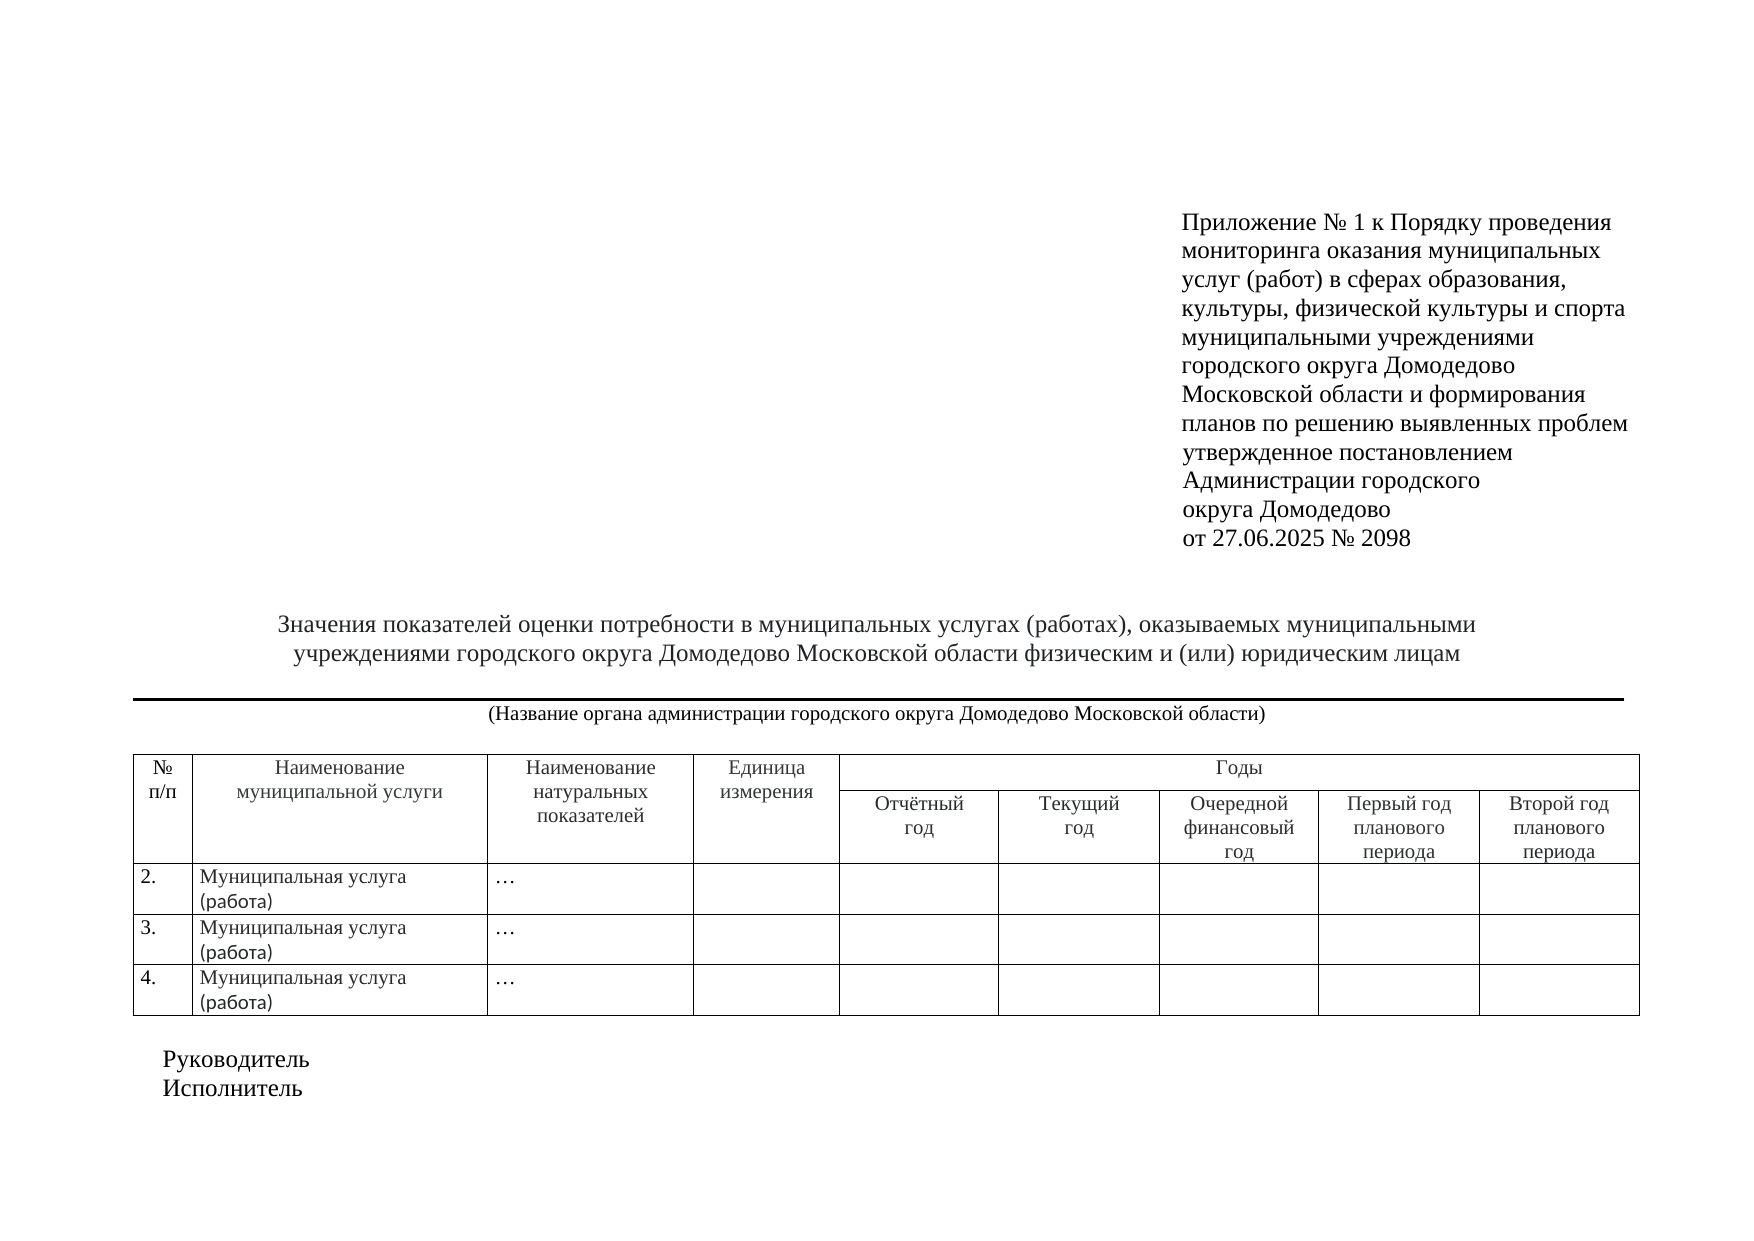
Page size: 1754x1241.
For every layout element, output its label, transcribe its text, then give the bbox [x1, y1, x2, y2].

table_header Наименование муниципальной услуги [193, 755, 487, 863]
table_cell Отчётный год [840, 791, 998, 863]
table_cell … [488, 915, 693, 964]
text округа Домодедово [89, 494, 1665, 523]
table_cell [1480, 965, 1639, 1015]
table_cell … [488, 864, 693, 914]
table_cell [134, 915, 192, 964]
text мониторинга оказания муниципальных [89, 236, 1665, 264]
table_cell [840, 864, 998, 914]
table_cell Текущий год [999, 791, 1159, 863]
table_cell Очередной финансовый год [1160, 791, 1318, 863]
table_cell Первый год планового периода [1319, 791, 1479, 863]
table_cell [694, 915, 839, 964]
table_cell [694, 864, 839, 914]
text Руководитель [89, 1044, 1665, 1073]
table_cell [999, 864, 1159, 914]
table_header Наименование натуральных показателей [488, 755, 693, 863]
table_cell [134, 965, 192, 1015]
text городского округа Домодедово [89, 351, 1665, 379]
table_cell Муниципальная услуга (работа) [193, 864, 487, 914]
table_cell [1319, 915, 1479, 964]
text Московской области и формирования [89, 379, 1665, 408]
table_cell Муниципальная услуга (работа) [193, 965, 487, 1015]
table_cell [999, 965, 1159, 1015]
table_header Годы [840, 755, 1639, 790]
table_cell … [488, 965, 693, 1015]
table_cell [840, 965, 998, 1015]
text планов по решению выявленных проблем [89, 408, 1665, 437]
table_cell [1319, 864, 1479, 914]
text утвержденное постановлением [89, 437, 1665, 466]
text культуры, физической культуры и спорта [89, 293, 1665, 322]
text муниципальными учреждениями [89, 322, 1665, 351]
text от 27.06.2025 № 2098 [89, 523, 1665, 552]
table_cell Муниципальная услуга (работа) [193, 915, 487, 964]
text Исполнитель [89, 1073, 1665, 1102]
text Приложение № 1 к Порядку проведения [89, 207, 1665, 236]
text Администрации городского [89, 466, 1665, 494]
table_header Единица измерения [694, 755, 839, 863]
table_cell [999, 915, 1159, 964]
text Значения показателей оценки потребности в муниципальных услугах (работах), оказываемых муниципальными учреждениями городского округа Домодедово Московской области физическим и (или) юридическим лицам [89, 609, 1665, 667]
table_cell [1160, 965, 1318, 1015]
table_cell [134, 864, 192, 914]
table_cell [1480, 915, 1639, 964]
table_header № п/п [134, 755, 192, 863]
table_cell [1319, 965, 1479, 1015]
table_cell [840, 915, 998, 964]
table_cell [1160, 864, 1318, 914]
text услуг (работ) в сферах образования, [89, 264, 1665, 293]
table_cell Второй год планового периода [1480, 791, 1639, 863]
text (Название органа администрации городского округа Домодедово Московской области) [89, 701, 1665, 725]
table_cell [1480, 864, 1639, 914]
table_cell [1160, 915, 1318, 964]
table_cell [694, 965, 839, 1015]
